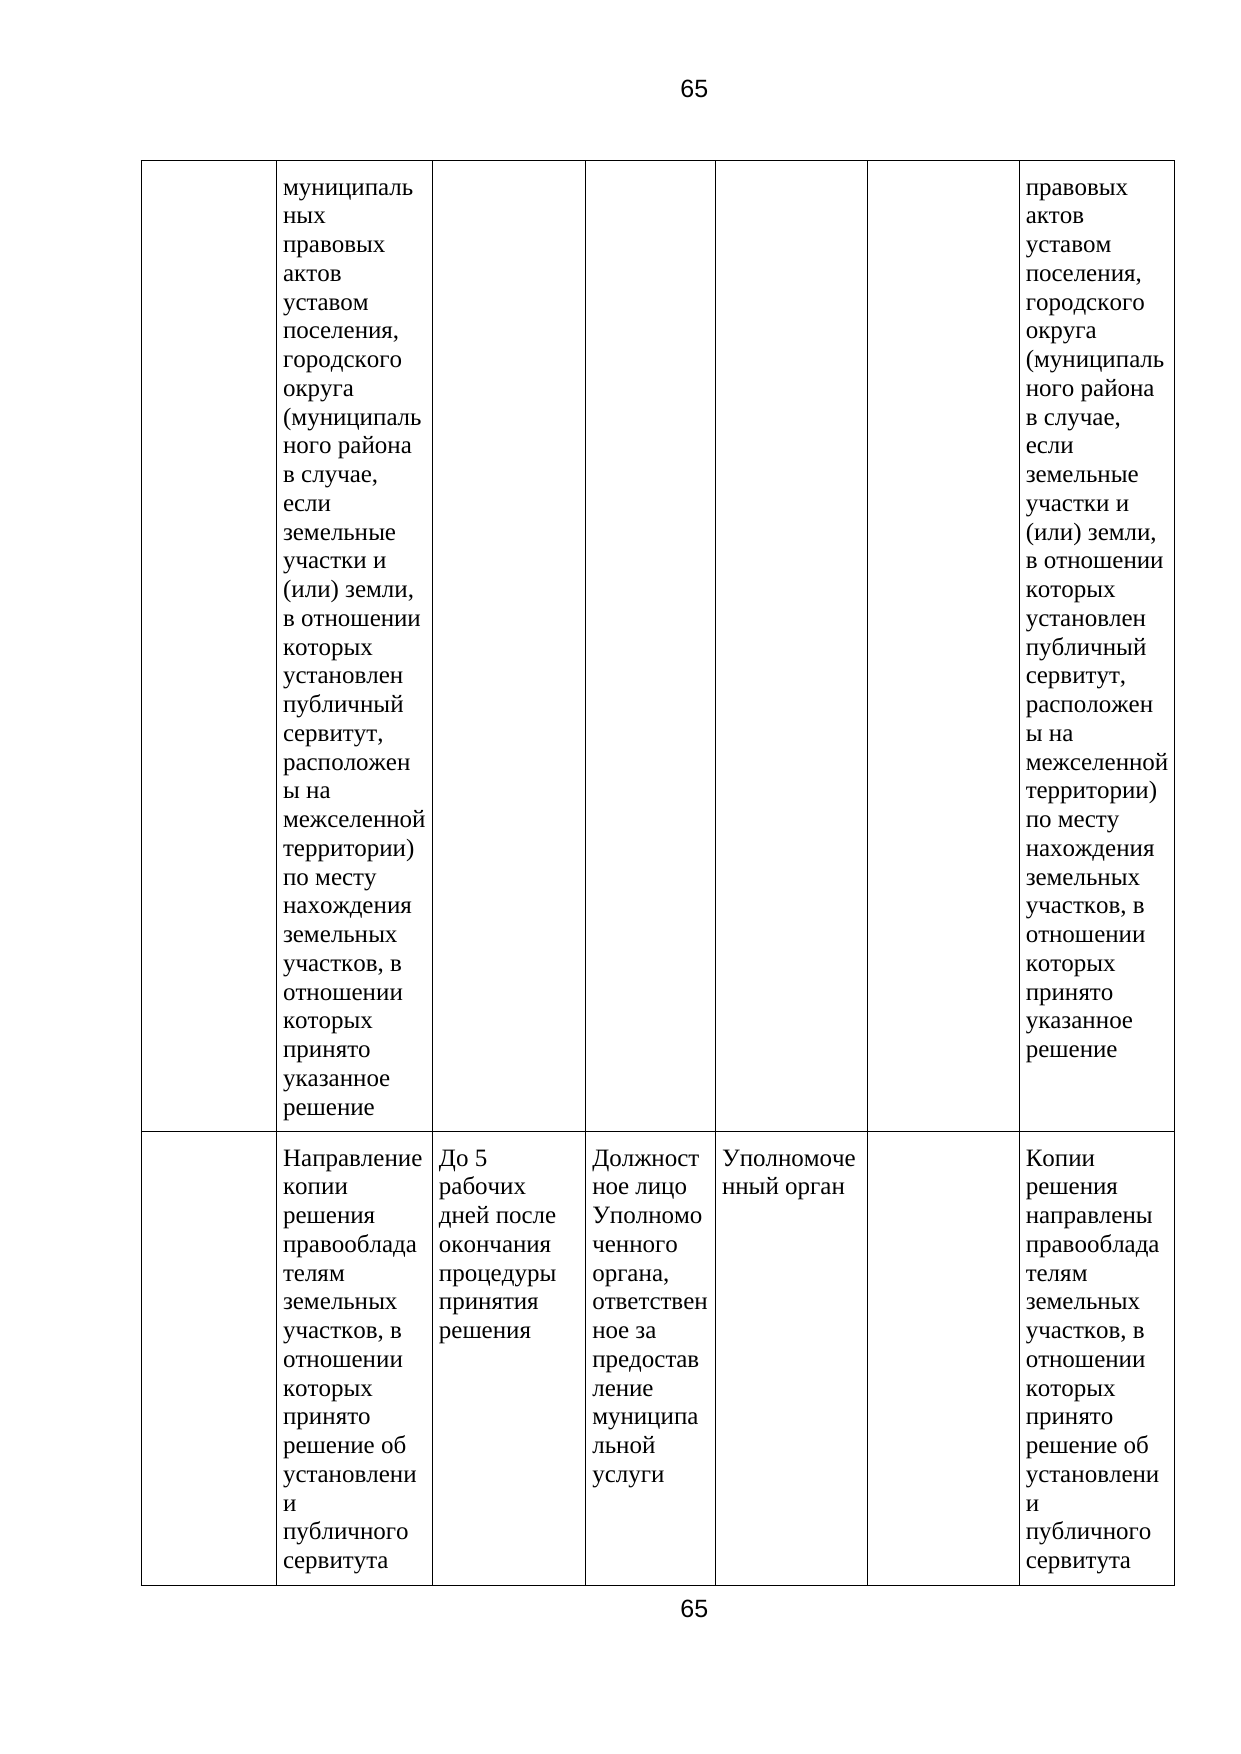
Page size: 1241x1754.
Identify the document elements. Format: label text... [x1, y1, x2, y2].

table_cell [433, 161, 585, 1131]
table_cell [716, 1132, 867, 1584]
table_cell [868, 1132, 1019, 1584]
table_cell Направление копии решения правообладателям земельных участков, в отношении которых принято решение об установлении публичного сервитута [277, 1132, 432, 1584]
table_cell [142, 1132, 276, 1584]
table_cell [433, 1132, 585, 1584]
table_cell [586, 161, 715, 1131]
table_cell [716, 161, 867, 1131]
table_cell Должностное лицо Уполномоченного органа, ответственное за предоставление муниципальной услуги [586, 1132, 715, 1584]
table_cell [868, 161, 1019, 1131]
table_cell [142, 161, 276, 1131]
table_cell Копии решения направлены правообладателям земельных участков, в отношении которых принято решение об установлении публичного сервитута [1020, 1132, 1174, 1584]
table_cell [277, 161, 432, 1131]
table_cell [1020, 161, 1174, 1131]
